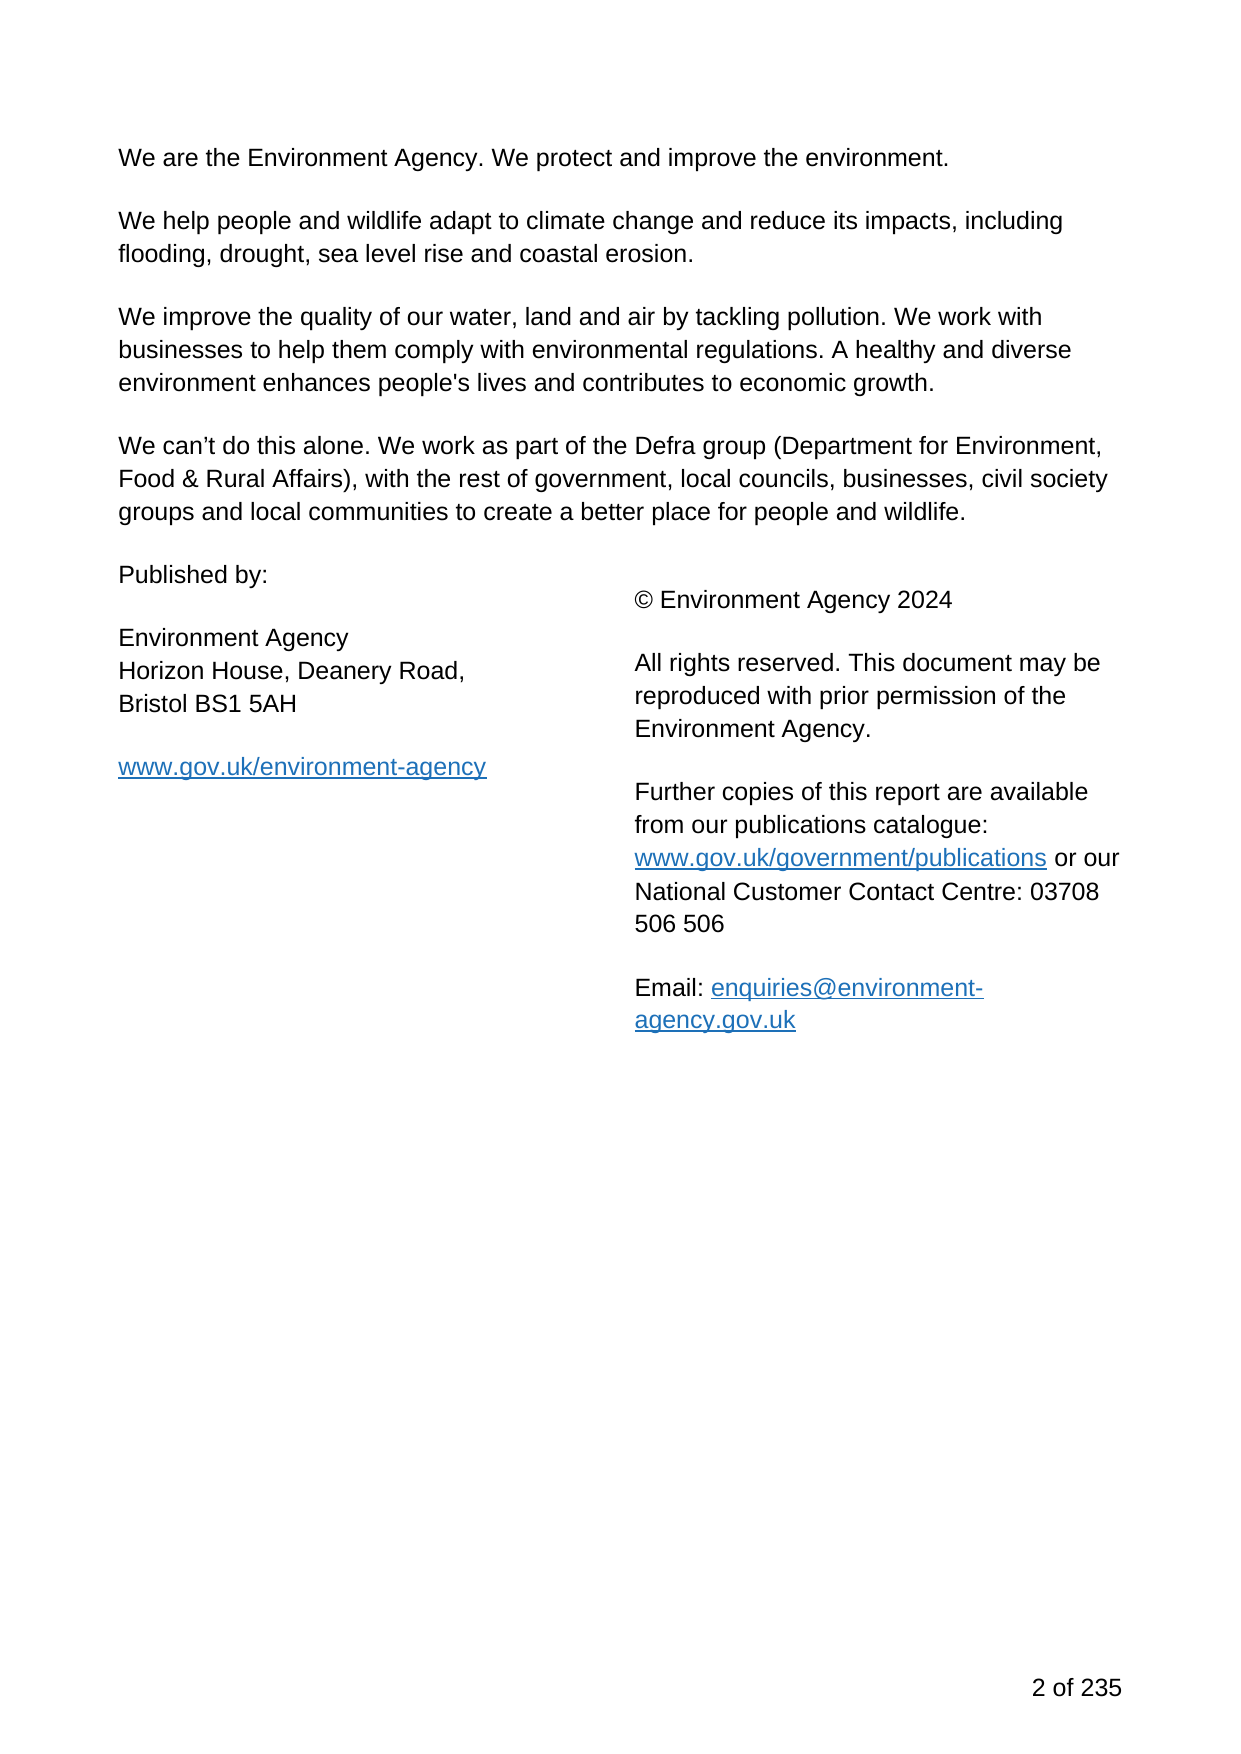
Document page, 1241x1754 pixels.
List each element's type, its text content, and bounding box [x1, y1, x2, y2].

text Published by: [118, 560, 606, 589]
text Email: enquiries@environment-agency.gov.uk [634, 972, 1122, 1034]
text Further copies of this report are available from our publications catalogue: www.gov.uk/government/publications or our National Customer Contact Centre: 03708 506 506 [634, 777, 1122, 938]
text We can’t do this alone. We work as part of the Defra group (Department for Environment, Food & Rural Affairs), with the rest of government, local councils, businesses, civil society groups and local communities to create a better place for people and wildlife. [118, 431, 1122, 526]
text © Environment Agency 2024 [634, 585, 1122, 614]
text We are the Environment Agency. We protect and improve the environment. [118, 143, 1122, 172]
text www.gov.uk/environment-agency [118, 752, 606, 781]
text Environment Agency Horizon House, Deanery Road, Bristol BS1 5AH [118, 623, 606, 718]
text All rights reserved. This document may be reproduced with prior permission of the Environment Agency. [634, 648, 1122, 743]
text We help people and wildlife adapt to climate change and reduce its impacts, including flooding, drought, sea level rise and coastal erosion. [118, 206, 1122, 268]
text We improve the quality of our water, land and air by tackling pollution. We work with businesses to help them comply with environmental regulations. A healthy and diverse environment enhances people's lives and contributes to economic growth. [118, 302, 1122, 397]
